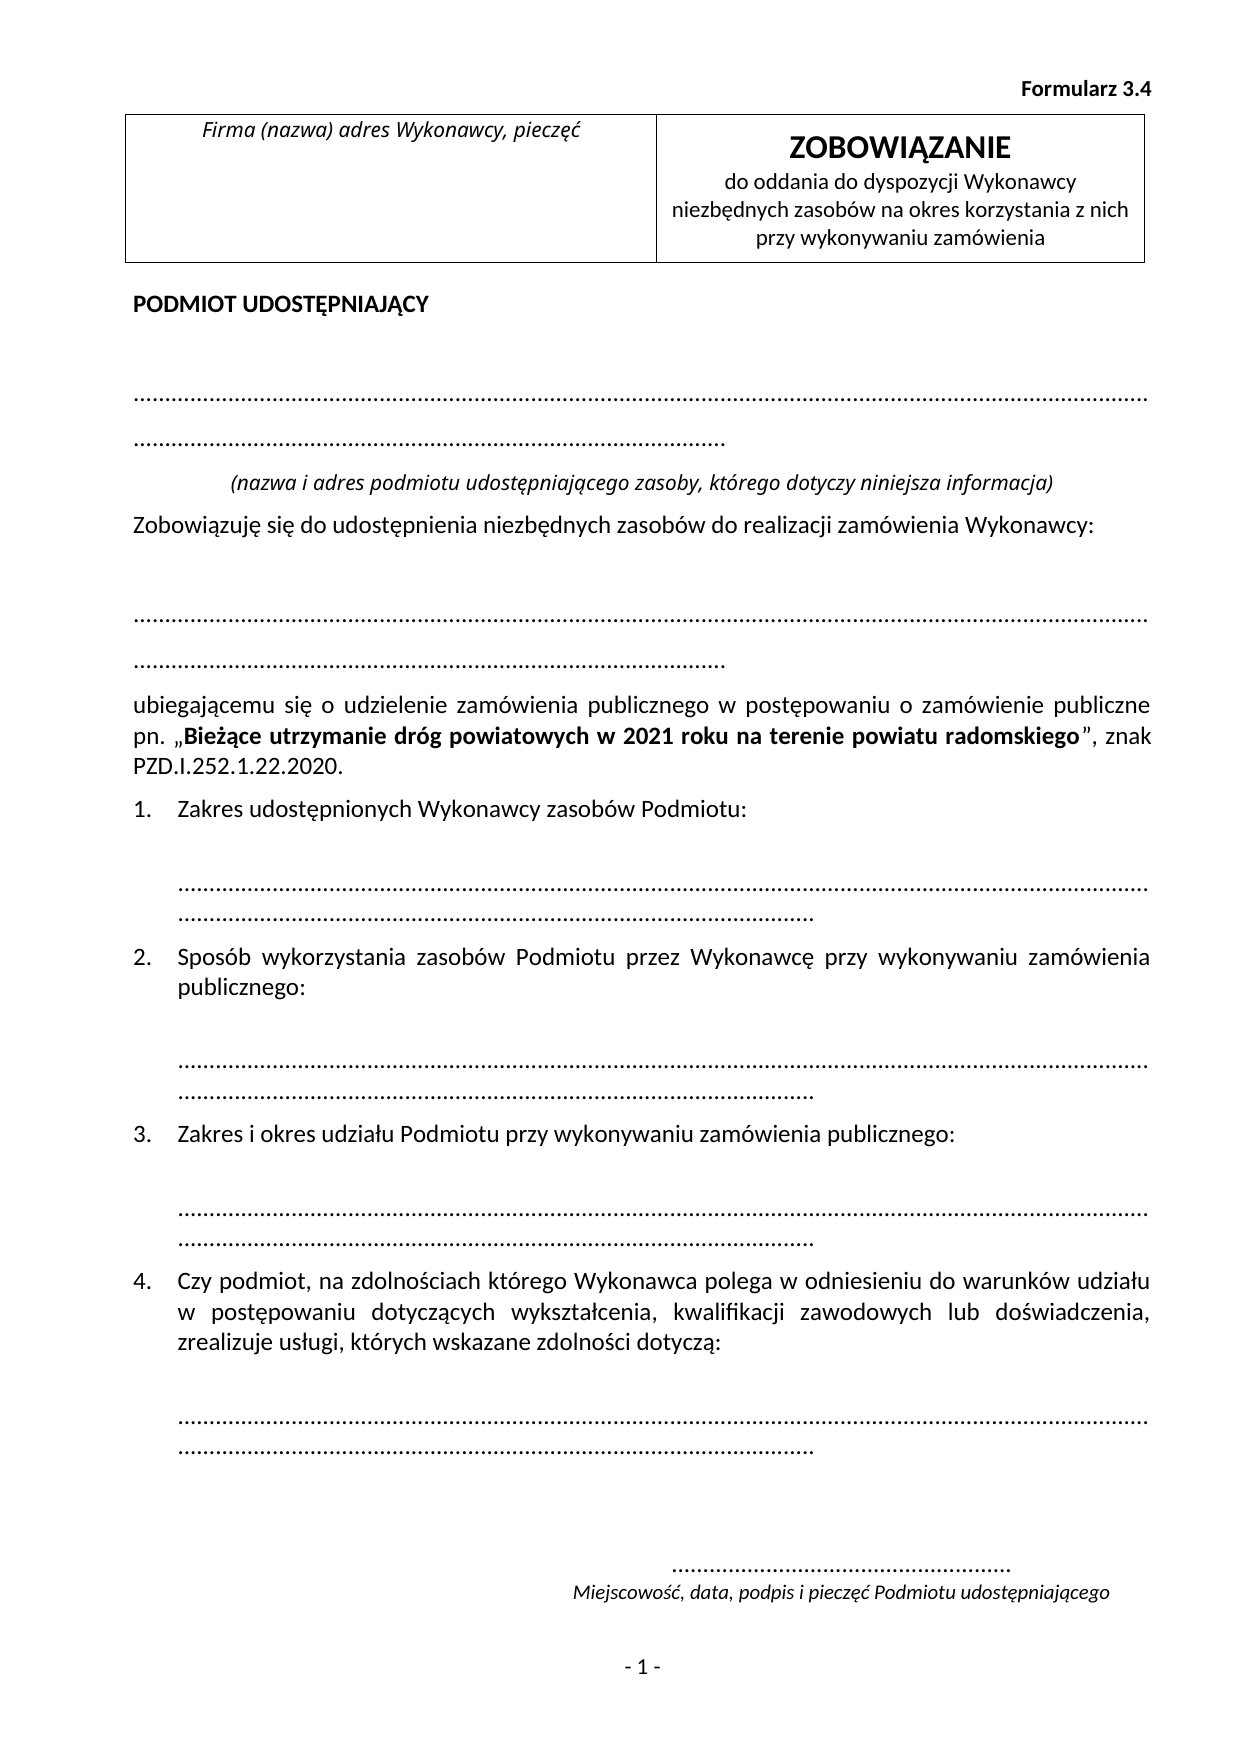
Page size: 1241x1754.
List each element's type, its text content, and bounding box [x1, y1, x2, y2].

text ubiegającemu się o udzielenie zamówienia publicznego w postępowaniu o zamówienie publiczne pn. „Bieżące utrzymanie dróg powiatowych w 2021 roku na terenie powiatu radomskiego”, znak PZD.I.252.1.22.2020. [133, 689, 1152, 781]
text 1. Zakres udostępnionych Wykonawcy zasobów Podmiotu: [133, 793, 1152, 824]
text Miejscowość, data, podpis i pieczęć Podmiotu udostępniającego [133, 1579, 1152, 1604]
text 2. Sposób wykorzystania zasobów Podmiotu przez Wykonawcę przy wykonywaniu zamówienia publicznego: [133, 941, 1152, 1002]
text ............................................................................................................................................................................................................................................................... [133, 331, 1152, 453]
text ............................................................................................................................................................................................................................................................... [177, 1014, 1152, 1106]
text 3. Zakres i okres udziału Podmiotu przy wykonywaniu zamówienia publicznego: [133, 1118, 1152, 1149]
text ...................................................... [133, 1548, 1152, 1579]
text ............................................................................................................................................................................................................................................................... [177, 1369, 1152, 1461]
text Zobowiązuję się do udostępnienia niezbędnych zasobów do realizacji zamówienia Wykonawcy: [133, 509, 1152, 540]
table_header Firma (nazwa) adres Wykonawcy, pieczęć [126, 115, 656, 262]
text ............................................................................................................................................................................................................................................................... [133, 552, 1152, 674]
table_header ZOBOWIĄZANIE do oddania do dyspozycji Wykonawcy niezbędnych zasobów na okres korzystania z nich przy wykonywaniu zamówienia [657, 115, 1144, 262]
text 4. Czy podmiot, na zdolnościach którego Wykonawca polega w odniesieniu do warunków udziału w postępowaniu dotyczących wykształcenia, kwalifikacji zawodowych lub doświadczenia, zrealizuje usługi, których wskazane zdolności dotyczą: [133, 1265, 1152, 1357]
text (nazwa i adres podmiotu udostępniającego zasoby, którego dotyczy niniejsza informacja) [133, 468, 1152, 497]
text PODMIOT UDOSTĘPNIAJĄCY [133, 288, 1152, 319]
text ............................................................................................................................................................................................................................................................... [177, 837, 1152, 928]
text ............................................................................................................................................................................................................................................................... [177, 1161, 1152, 1253]
